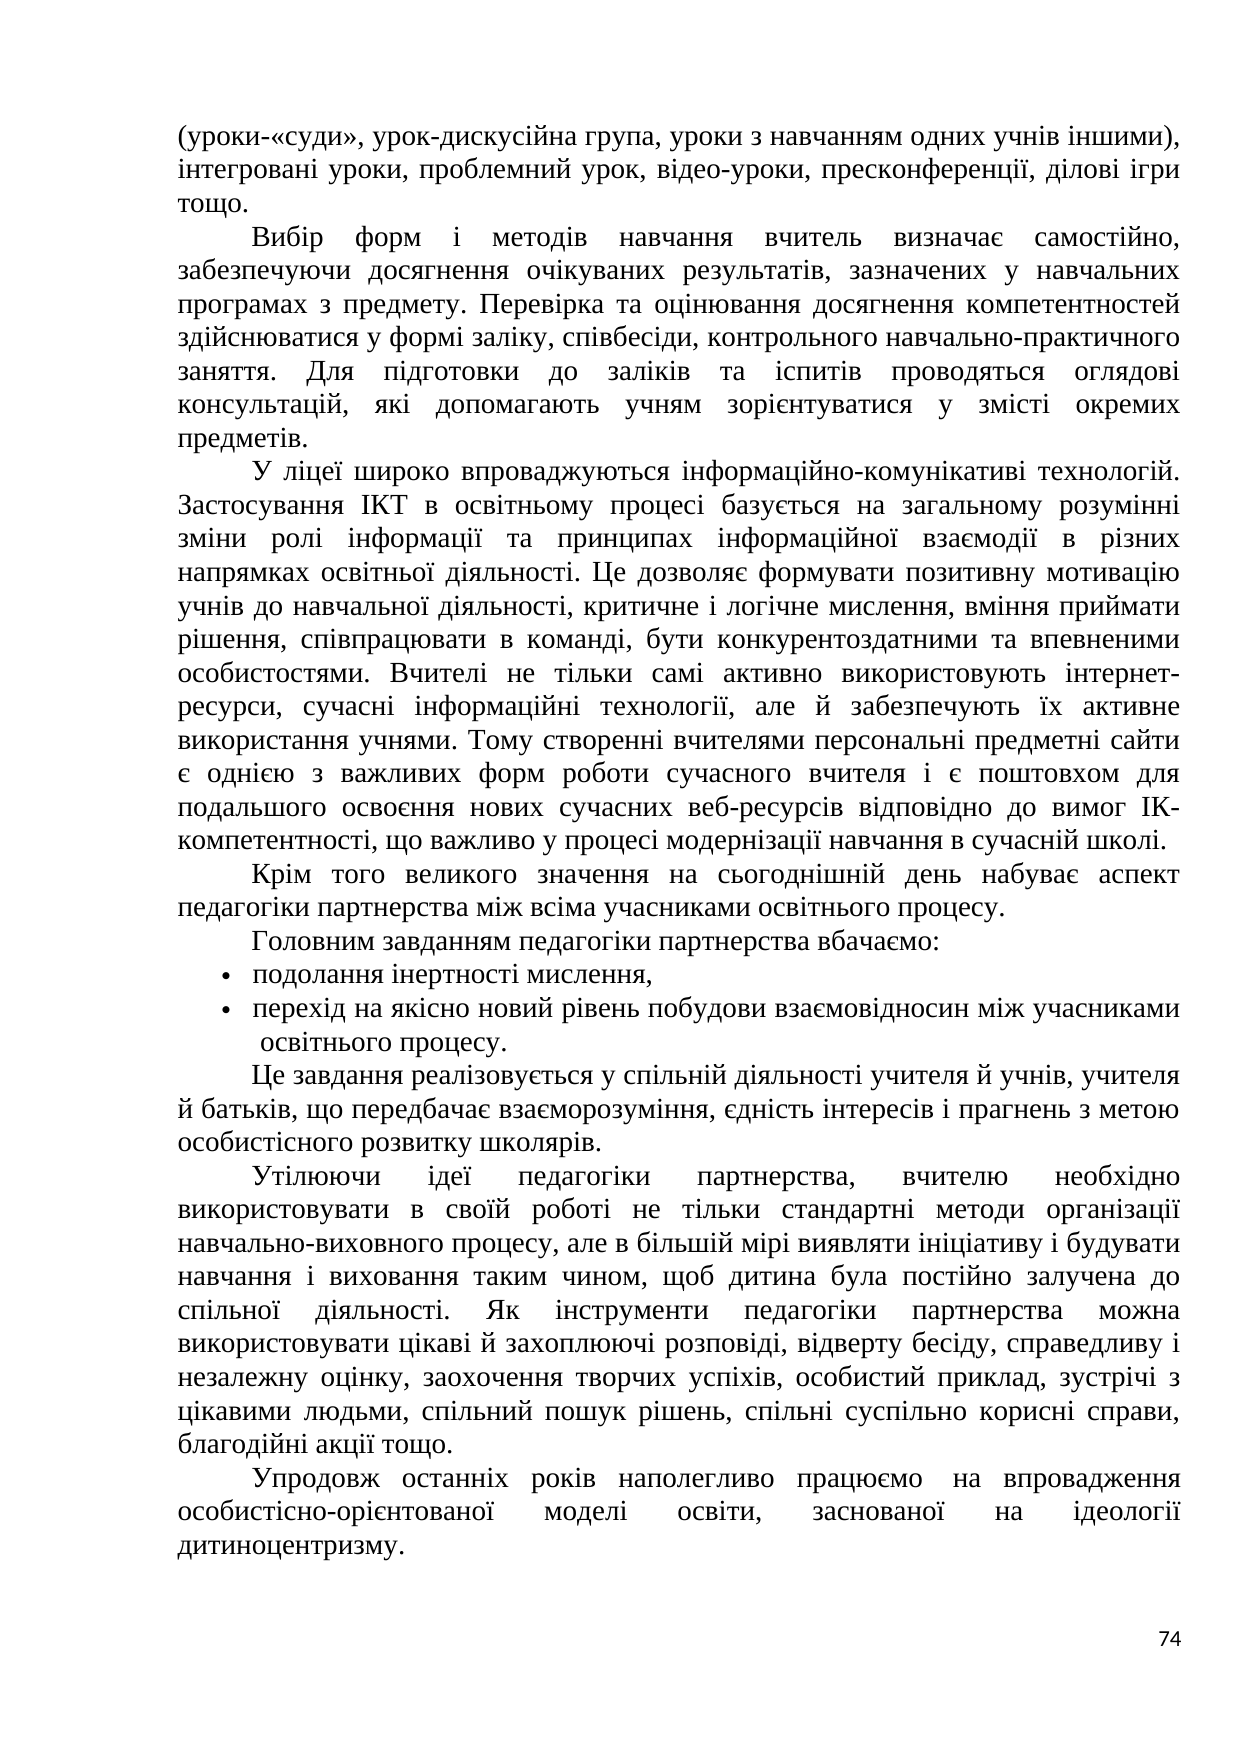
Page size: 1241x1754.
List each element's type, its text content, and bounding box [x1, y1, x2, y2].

text Це завдання реалізовується у спільній діяльності учителя й учнів, учителя й батьків, що передбачає взаєморозуміння, єдність інтересів і прагнень з метою особистісного розвитку школярів. [177, 1057, 1181, 1158]
text У ліцеї широко впроваджуються інформаційно-комунікативі технологій. Застосування ІКТ в освітньому процесі базується на загальному розумінні зміни ролі інформації та принципах інформаційної взаємодії в різних напрямках освітньої діяльності. Це дозволяє формувати позитивну мотивацію учнів до навчальної діяльності, критичне і логічне мислення, вміння приймати рішення, співпрацювати в команді, бути конкурентоздатними та впевненими особистостями. Вчителі не тільки самі активно використовують інтернет-ресурси, сучасні інформаційні технології, але й забезпечують їх активне використання учнями. Тому створенні вчителями персональні предметні сайти є однією з важливих форм роботи сучасного вчителя і є поштовхом для подальшого освоєння нових сучасних веб-ресурсів відповідно до вимог ІК-компетентності, що важливо у процесі модернізації навчання в сучасній школі. [177, 453, 1181, 856]
text Головним завданням педагогіки партнерства вбачаємо: [177, 923, 1181, 957]
text Упродовж останніх років наполегливо працюємо на впровадження особистісно-орієнтованої моделі освіти, заснованої на ідеології дитиноцентризму. [177, 1460, 1181, 1560]
list подолання інертності мислення, [222, 957, 1181, 990]
text Утілюючи ідеї педагогіки партнерства, вчителю необхідно використовувати в своїй роботі не тільки стандартні методи організації навчально-виховного процесу, але в більшій мірі виявляти ініціативу і будувати навчання і виховання таким чином, щоб дитина була постійно залучена до спільної діяльності. Як інструменти педагогіки партнерства можна використовувати цікаві й захоплюючі розповіді, відверту бесіду, справедливу і незалежну оцінку, заохочення творчих успіхів, особистий приклад, зустрічі з цікавими людьми, спільний пошук рішень, спільні суспільно корисні справи, благодійні акції тощо. [177, 1158, 1181, 1460]
list перехід на якісно новий рівень побудови взаємовідносин між учасниками освітнього процесу. [222, 990, 1181, 1057]
text Вибір форм і методів навчання вчитель визначає самостійно, забезпечуючи досягнення очікуваних результатів, зазначених у навчальних програмах з предмету. Перевірка та оцінювання досягнення компетентностей здійснюватися у формі заліку, співбесіди, контрольного навчально-практичного заняття. Для підготовки до заліків та іспитів проводяться оглядові консультацій, які допомагають учням зорієнтуватися у змісті окремих предметів. [177, 219, 1181, 453]
text Крім того великого значення на сьогоднішній день набуває аспект педагогіки партнерства між всіма учасниками освітнього процесу. [177, 856, 1181, 923]
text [177, 118, 1181, 219]
